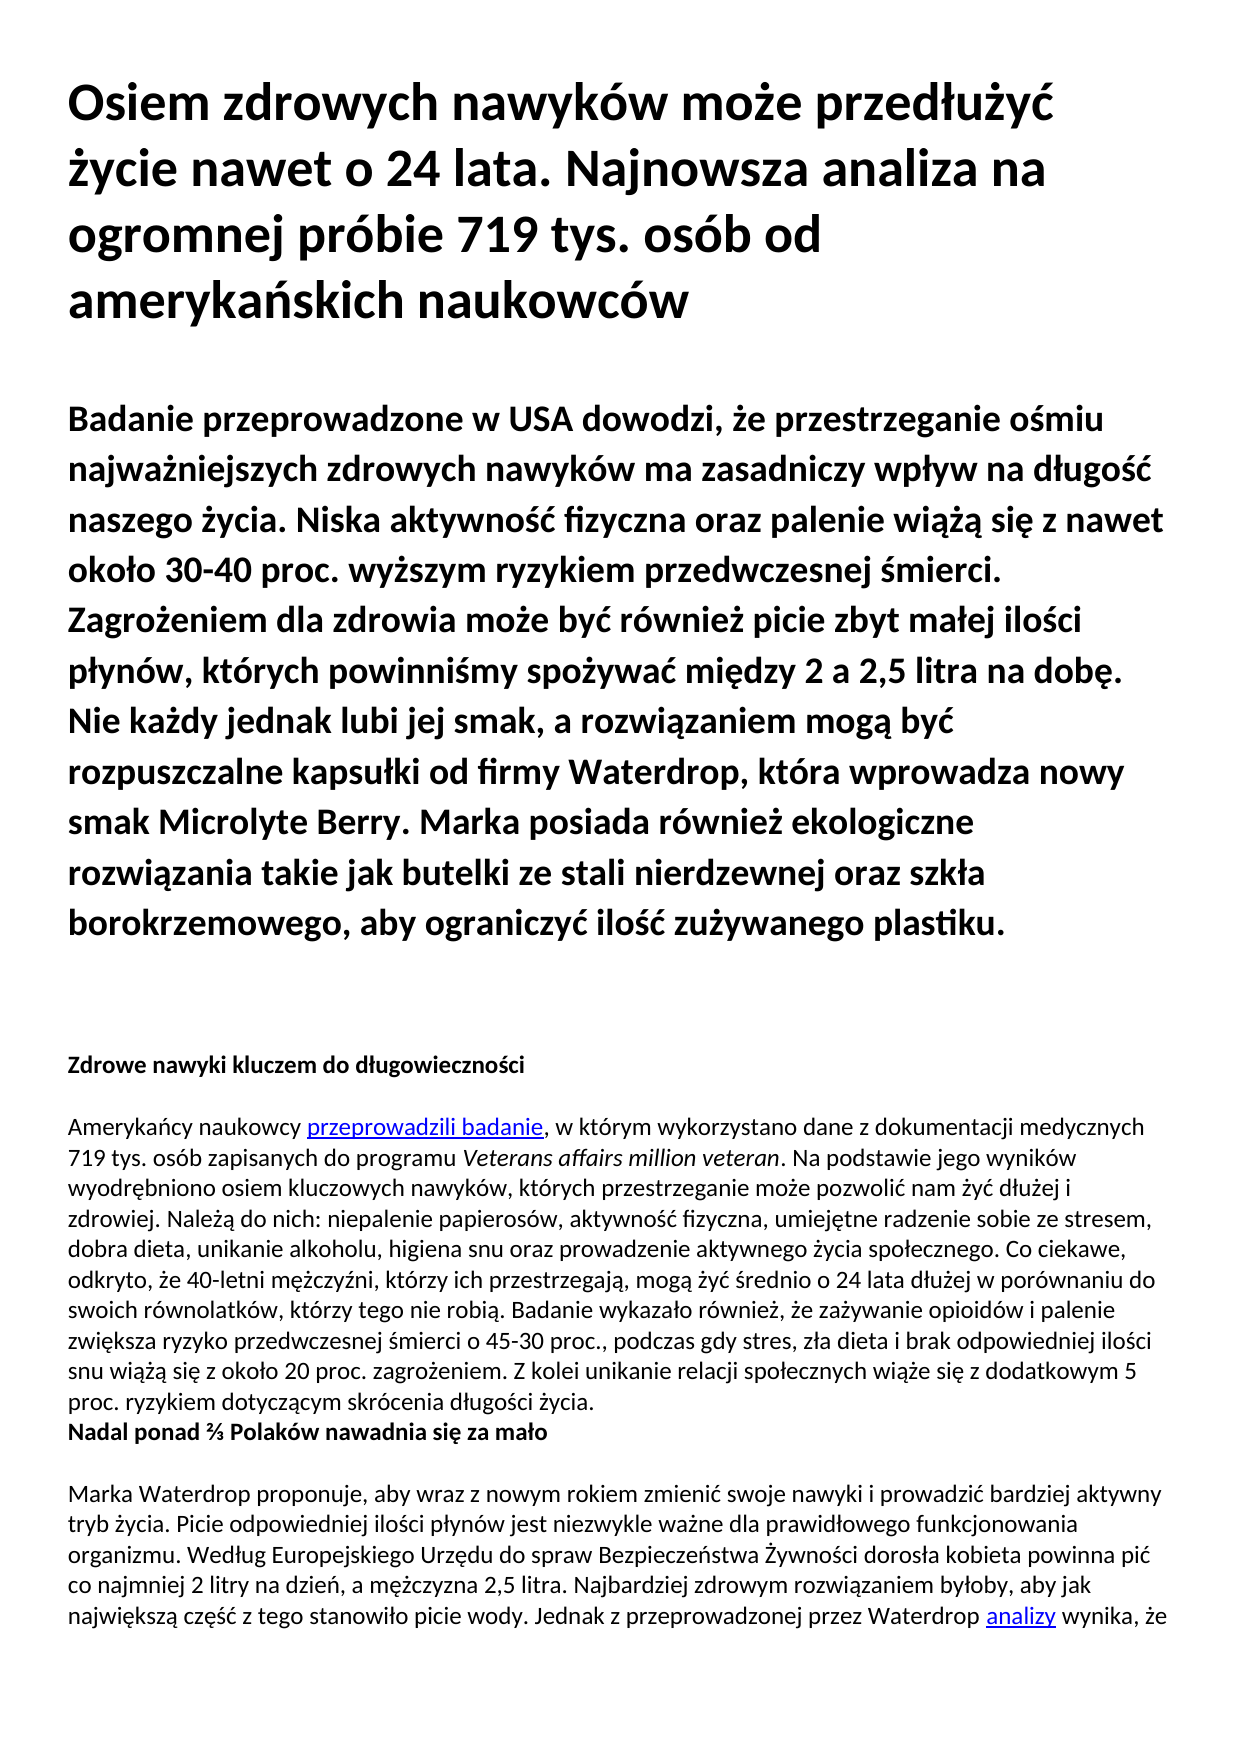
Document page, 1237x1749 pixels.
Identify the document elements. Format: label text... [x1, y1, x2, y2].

text Nadal ponad ⅔ Polaków nawadnia się za mało [68, 1416, 1169, 1447]
text Badanie przeprowadzone w USA dowodzi, że przestrzeganie ośmiu najważniejszych zdrowych nawyków ma zasadniczy wpływ na długość naszego życia. Niska aktywność fizyczna oraz palenie wiążą się z nawet około 30-40 proc. wyższym ryzykiem przedwczesnej śmierci. Zagrożeniem dla zdrowia może być również picie zbyt małej ilości płynów, których powinniśmy spożywać między 2 a 2,5 litra na dobę. Nie każdy jednak lubi jej smak, a rozwiązaniem mogą być rozpuszczalne kapsułki od firmy Waterdrop, która wprowadza nowy smak Microlyte Berry. Marka posiada również ekologiczne rozwiązania takie jak butelki ze stali nierdzewnej oraz szkła borokrzemowego, aby ograniczyć ilość zużywanego plastiku. [68, 395, 1169, 945]
text Osiem zdrowych nawyków może przedłużyć życie nawet o 24 lata. Najnowsza analiza na ogromnej próbie 719 tys. osób od amerykańskich naukowców [68, 68, 1169, 332]
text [68, 1478, 1169, 1631]
text Zdrowe nawyki kluczem do długowieczności [68, 1049, 1169, 1080]
text Amerykańcy naukowcy przeprowadzili badanie, w którym wykorzystano dane z dokumentacji medycznych 719 tys. osób zapisanych do programu Veterans affairs million veteran. Na podstawie jego wyników wyodrębniono osiem kluczowych nawyków, których przestrzeganie może pozwolić nam żyć dłużej i zdrowiej. Należą do nich: niepalenie papierosów, aktywność fizyczna, umiejętne radzenie sobie ze stresem, dobra dieta, unikanie alkoholu, higiena snu oraz prowadzenie aktywnego życia społecznego. Co ciekawe, odkryto, że 40-letni mężczyźni, którzy ich przestrzegają, mogą żyć średnio o 24 lata dłużej w porównaniu do swoich równolatków, którzy tego nie robią. Badanie wykazało również, że zażywanie opioidów i palenie zwiększa ryzyko przedwczesnej śmierci o 45-30 proc., podczas gdy stres, zła dieta i brak odpowiedniej ilości snu wiążą się z około 20 proc. zagrożeniem. Z kolei unikanie relacji społecznych wiąże się z dodatkowym 5 proc. ryzykiem dotyczącym skrócenia długości życia. [68, 1111, 1169, 1416]
